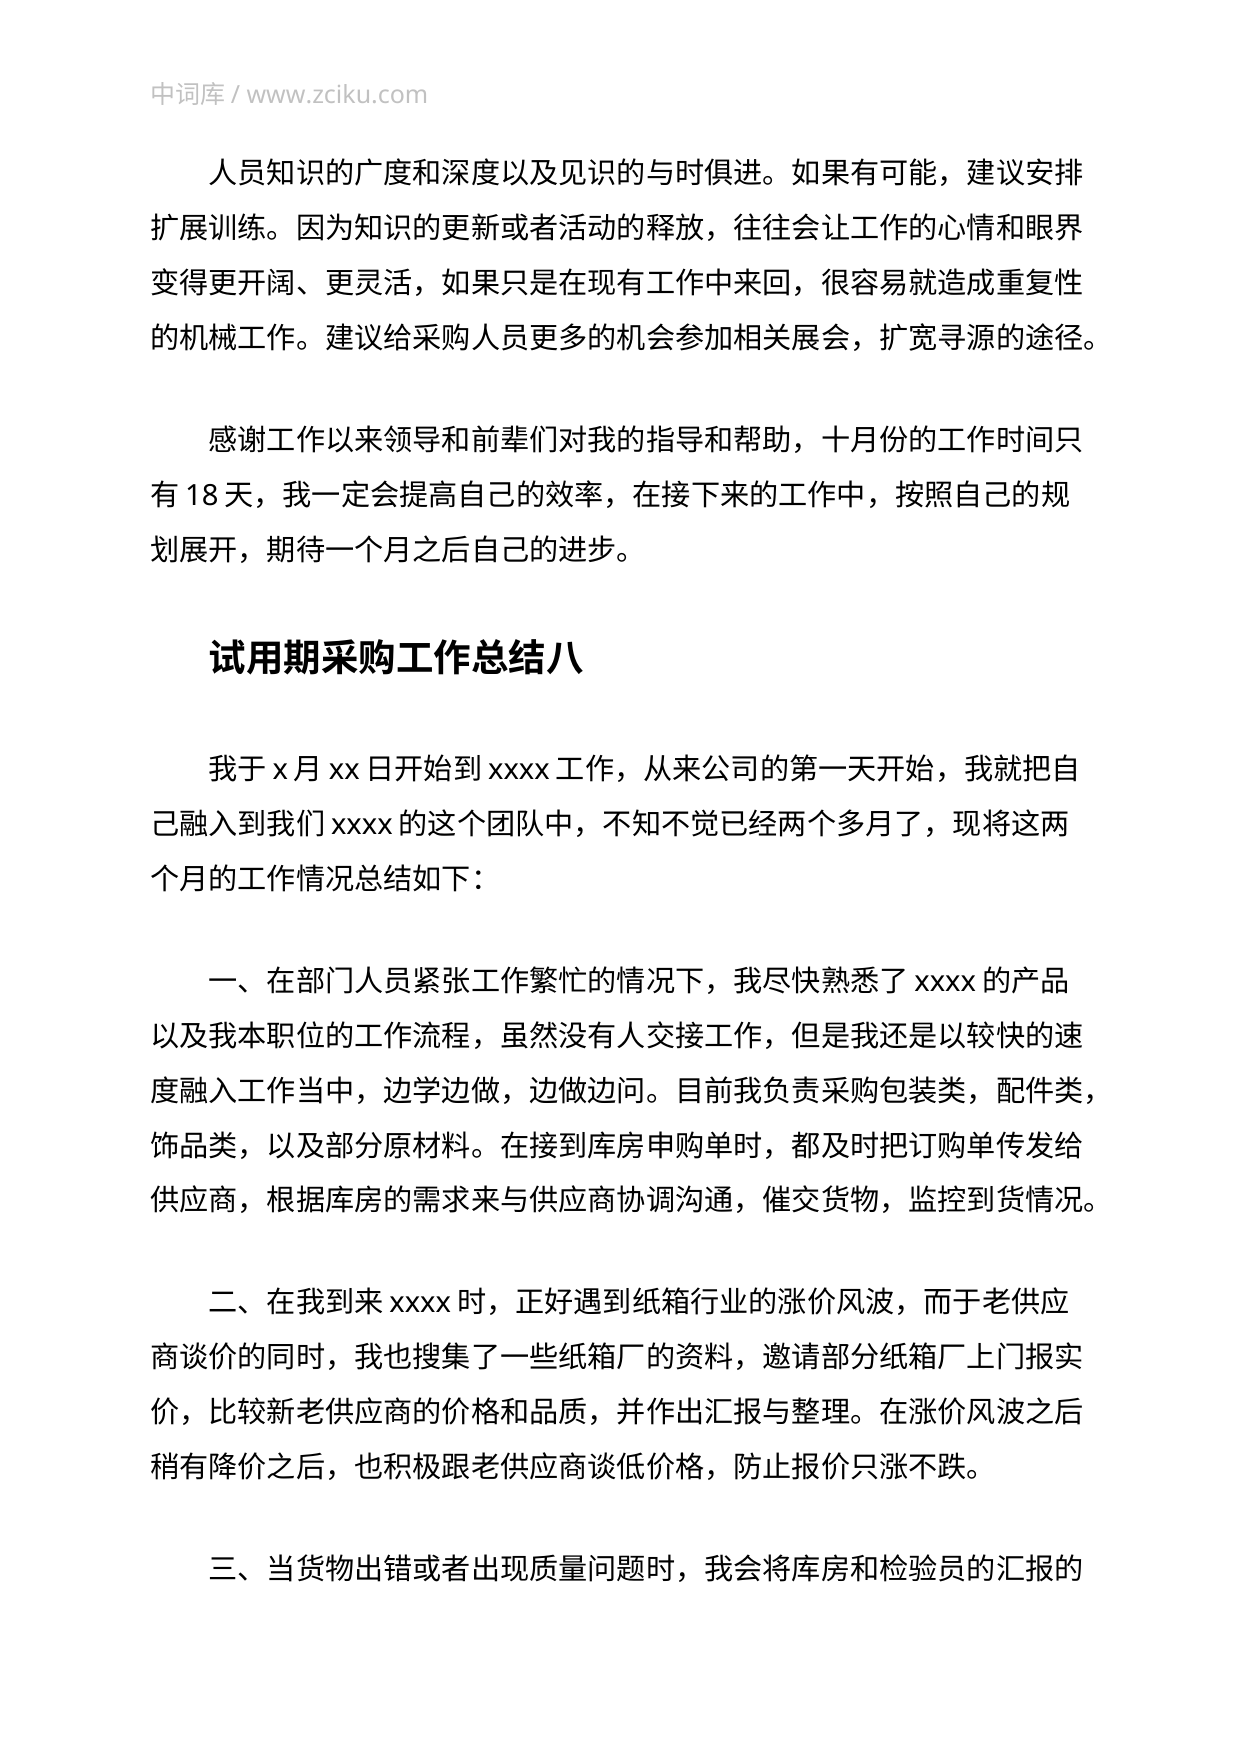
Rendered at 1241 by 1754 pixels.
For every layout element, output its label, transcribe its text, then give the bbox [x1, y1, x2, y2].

text 试用期采购工作总结八 [150, 628, 1090, 682]
text 感谢工作以来领导和前辈们对我的指导和帮助，十月份的工作时间只有18天，我一定会提高自己的效率，在接下来的工作中，按照自己的规划展开，期待一个月之后自己的进步。 [150, 416, 1090, 569]
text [150, 1545, 1090, 1588]
text 二、在我到来xxxx时，正好遇到纸箱行业的涨价风波，而于老供应商谈价的同时，我也搜集了一些纸箱厂的资料，邀请部分纸箱厂上门报实价，比较新老供应商的价格和品质，并作出汇报与整理。在涨价风波之后稍有降价之后，也积极跟老供应商谈低价格，防止报价只涨不跌。 [150, 1279, 1090, 1486]
text 人员知识的广度和深度以及见识的与时俱进。如果有可能，建议安排扩展训练。因为知识的更新或者活动的释放，往往会让工作的心情和眼界变得更开阔、更灵活，如果只是在现有工作中来回，很容易就造成重复性的机械工作。建议给采购人员更多的机会参加相关展会，扩宽寻源的途径。 [150, 150, 1090, 357]
text 我于x月xx日开始到xxxx工作，从来公司的第一天开始，我就把自己融入到我们xxxx的这个团队中，不知不觉已经两个多月了，现将这两个月的工作情况总结如下： [150, 746, 1090, 898]
text 一、在部门人员紧张工作繁忙的情况下，我尽快熟悉了xxxx的产品以及我本职位的工作流程，虽然没有人交接工作，但是我还是以较快的速度融入工作当中，边学边做，边做边问。目前我负责采购包装类，配件类，饰品类，以及部分原材料。在接到库房申购单时，都及时把订购单传发给供应商，根据库房的需求来与供应商协调沟通，催交货物，监控到货情况。 [150, 957, 1090, 1219]
